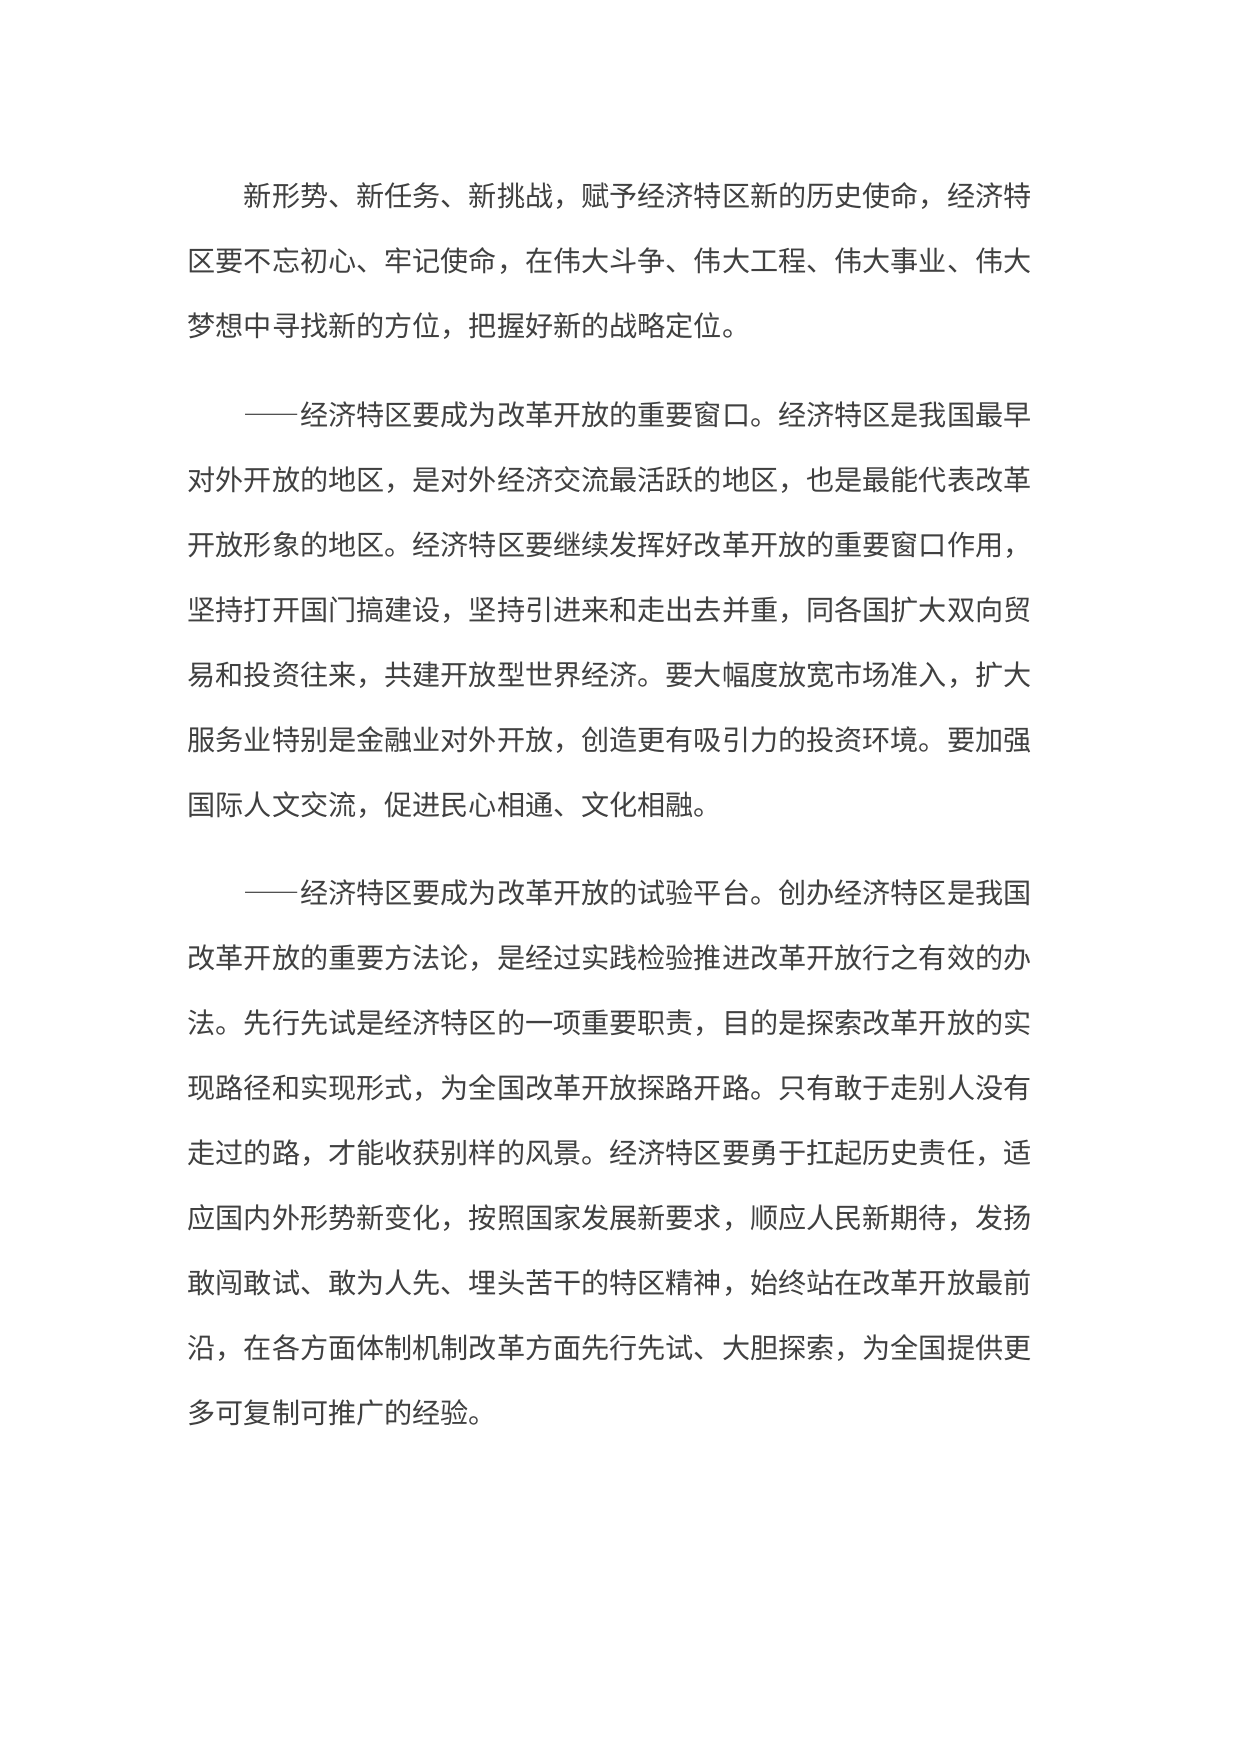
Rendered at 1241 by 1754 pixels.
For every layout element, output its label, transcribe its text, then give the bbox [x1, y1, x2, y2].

text ——经济特区要成为改革开放的重要窗口。经济特区是我国最早对外开放的地区，是对外经济交流最活跃的地区，也是最能代表改革开放形象的地区。经济特区要继续发挥好改革开放的重要窗口作用，坚持打开国门搞建设，坚持引进来和走出去并重，同各国扩大双向贸易和投资往来，共建开放型世界经济。要大幅度放宽市场准入，扩大服务业特别是金融业对外开放，创造更有吸引力的投资环境。要加强国际人文交流，促进民心相通、文化相融。 [187, 380, 1053, 835]
text ——经济特区要成为改革开放的试验平台。创办经济特区是我国改革开放的重要方法论，是经过实践检验推进改革开放行之有效的办法。先行先试是经济特区的一项重要职责，目的是探索改革开放的实现路径和实现形式，为全国改革开放探路开路。只有敢于走别人没有走过的路，才能收获别样的风景。经济特区要勇于扛起历史责任，适应国内外形势新变化，按照国家发展新要求，顺应人民新期待，发扬敢闯敢试、敢为人先、埋头苦干的特区精神，始终站在改革开放最前沿，在各方面体制机制改革方面先行先试、大胆探索，为全国提供更多可复制可推广的经验。 [187, 859, 1053, 1444]
text 新形势、新任务、新挑战，赋予经济特区新的历史使命，经济特区要不忘初心、牢记使命，在伟大斗争、伟大工程、伟大事业、伟大梦想中寻找新的方位，把握好新的战略定位。 [187, 162, 1053, 357]
